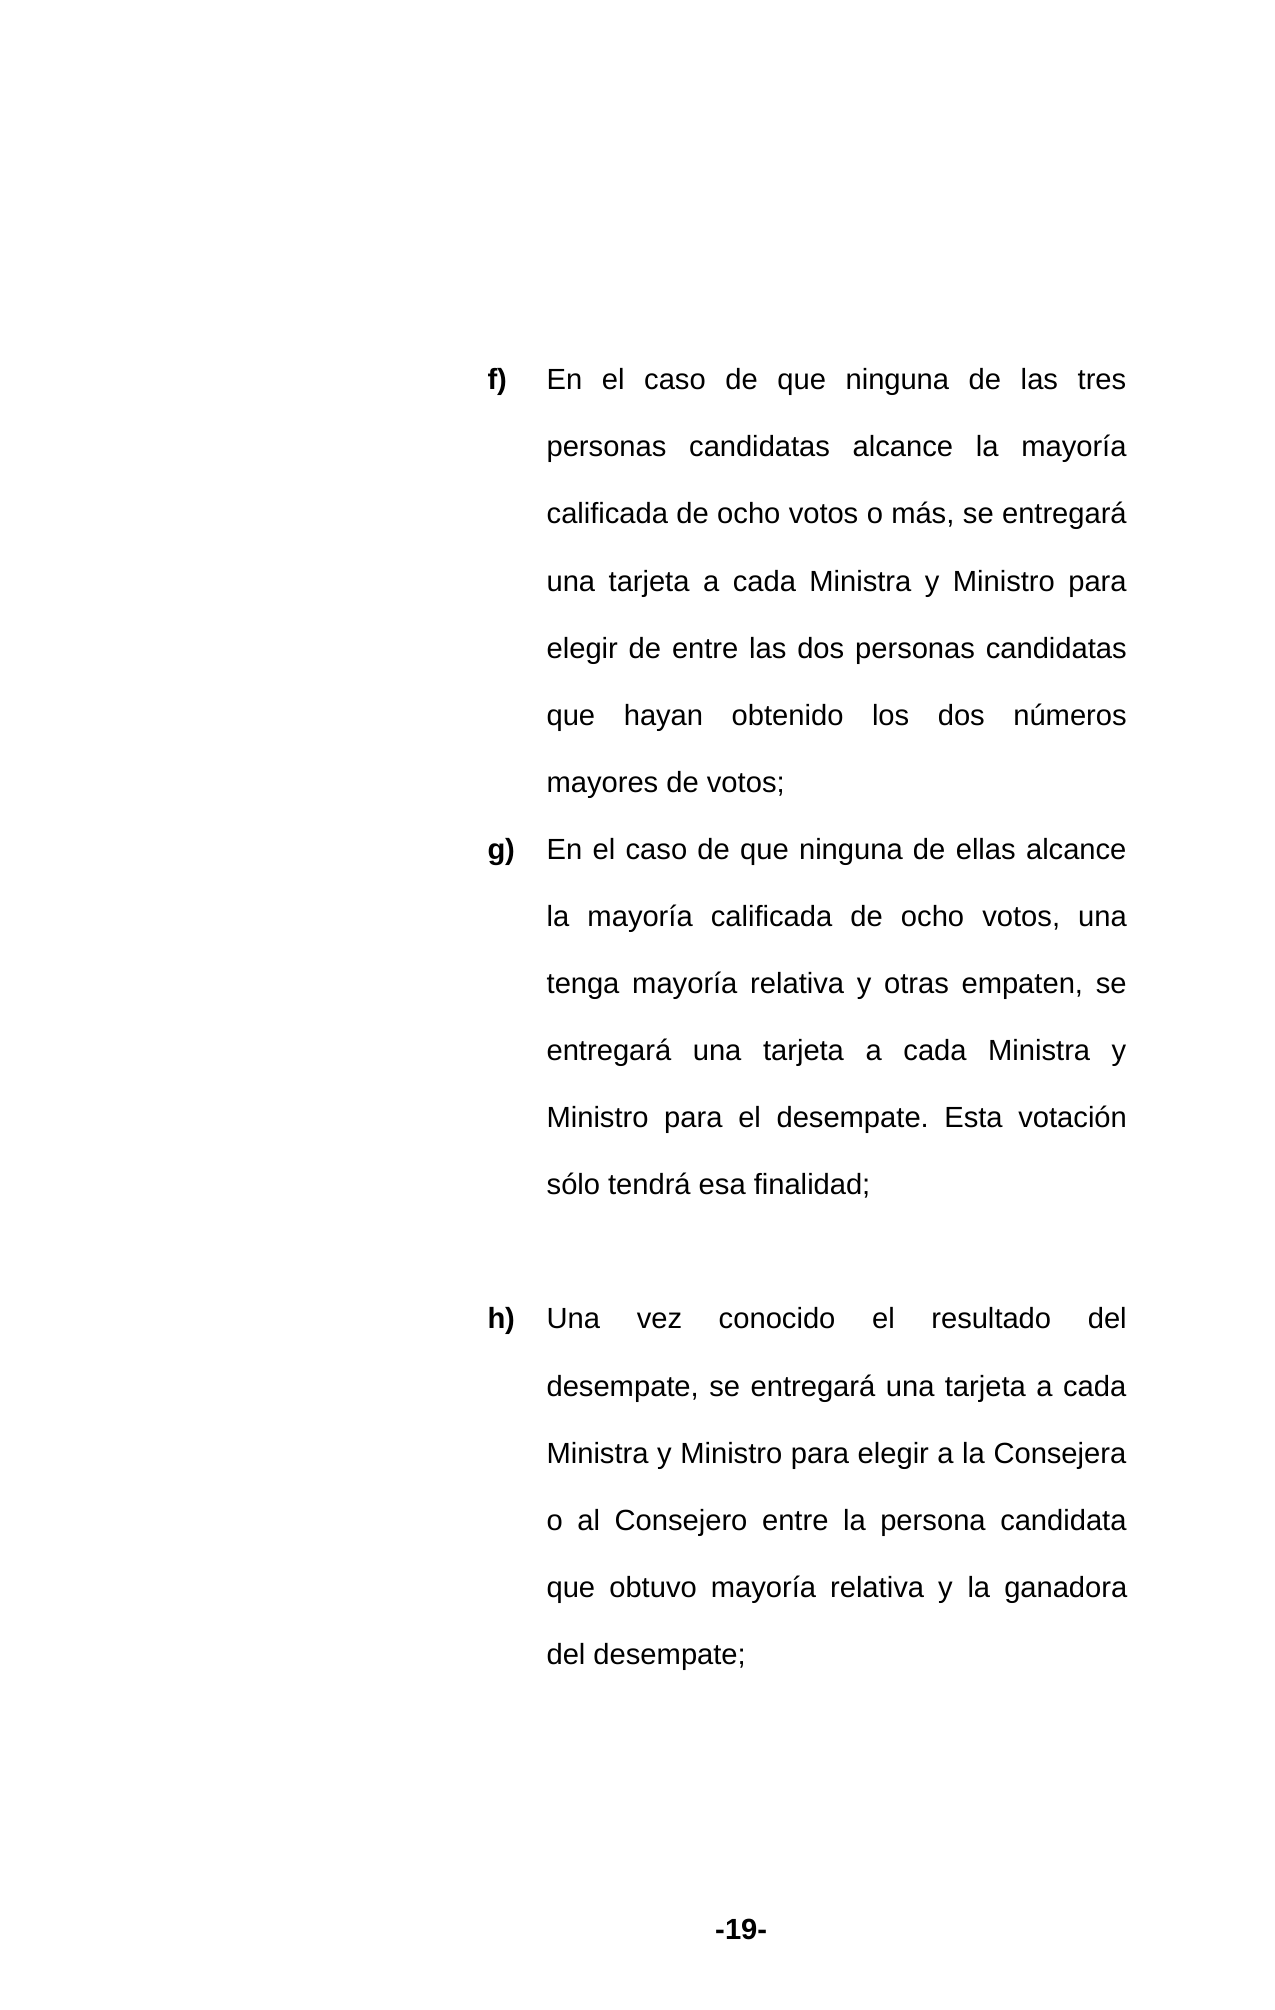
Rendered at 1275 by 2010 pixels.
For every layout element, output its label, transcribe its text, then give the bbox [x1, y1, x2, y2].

list Una vez conocido el resultado del desempate, se entregará una tarjeta a cada Ministra y Ministro para elegir a la Consejera o al Consejero entre la persona candidata que obtuvo mayoría relativa y la ganadora del desempate; [487, 1302, 1127, 1671]
list En el caso de que ninguna de ellas alcance la mayoría calificada de ocho votos, una tenga mayoría relativa y otras empaten, se entregará una tarjeta a cada Ministra y Ministro para el desempate. Esta votación sólo tendrá esa finalidad; [487, 832, 1127, 1201]
list En el caso de que ninguna de las tres personas candidatas alcance la mayoría calificada de ocho votos o más, se entregará una tarjeta a cada Ministra y Ministro para elegir de entre las dos personas candidatas que hayan obtenido los dos números mayores de votos; [487, 362, 1127, 798]
